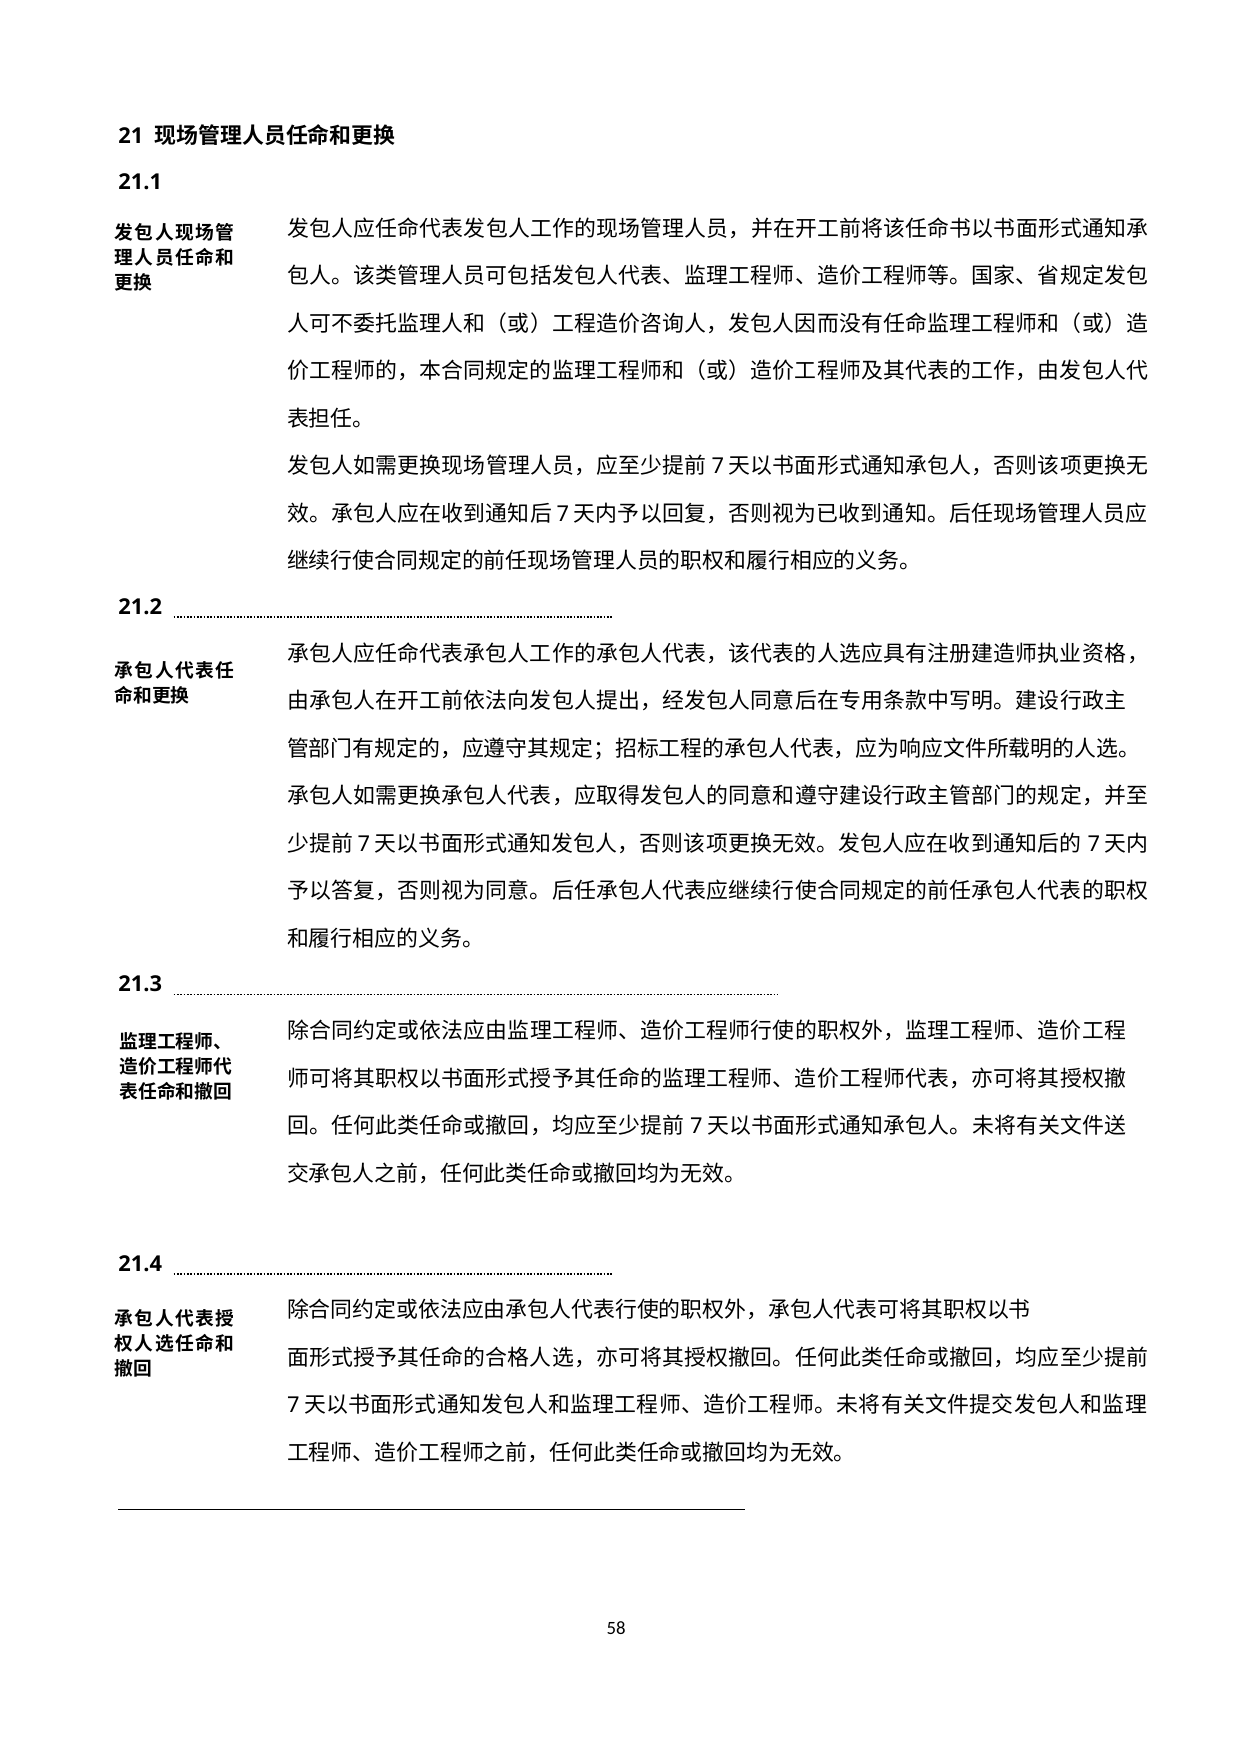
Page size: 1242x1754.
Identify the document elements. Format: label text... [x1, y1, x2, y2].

text 承包人应任命代表承包人工作的承包人代表，该代表的人选应具有注册建造师执业资格，由承包人在开工前依法向发包人提出，经发包人同意后在专用条款中写明。建设行政主管部门有规定的，应遵守其规定；招标工程的承包人代表，应为响应文件所载明的人选。 [287, 636, 1127, 762]
text 21 现场管理人员任命和更换 [118, 118, 1148, 150]
text 承包人如需更换承包人代表，应取得发包人的同意和遵守建设行政主管部门的规定，并至少提前7天以书面形式通知发包人，否则该项更换无效。发包人应在收到通知后的7天内予以答复，否则视为同意。后任承包人代表应继续行使合同规定的前任承包人代表的职权和履行相应的义务。 [287, 778, 1148, 952]
text 除合同约定或依法应由监理工程师、造价工程师行使的职权外，监理工程师、造价工程师可将其职权以书面形式授予其任命的监理工程师、造价工程师代表，亦可将其授权撤回。任何此类任命或撤回，均应至少提前7天以书面形式通知承包人。未将有关文件送交承包人之前，任何此类任命或撤回均为无效。 [287, 1013, 1127, 1187]
text 21.2 [118, 591, 1148, 621]
text 21.1 [118, 166, 1148, 196]
text 21.3 [118, 968, 1148, 998]
text 面形式授予其任命的合格人选，亦可将其授权撤回。任何此类任命或撤回，均应至少提前7天以书面形式通知发包人和监理工程师、造价工程师。未将有关文件提交发包人和监理工程师、造价工程师之前，任何此类任命或撤回均为无效。 [287, 1340, 1148, 1467]
text 21.4 [118, 1248, 1148, 1278]
text 除合同约定或依法应由承包人代表行使的职权外，承包人代表可将其职权以书 [287, 1292, 1148, 1324]
text 发包人如需更换现场管理人员，应至少提前7天以书面形式通知承包人，否则该项更换无效。承包人应在收到通知后7天内予以回复，否则视为已收到通知。后任现场管理人员应继续行使合同规定的前任现场管理人员的职权和履行相应的义务。 [287, 448, 1148, 575]
text 发包人应任命代表发包人工作的现场管理人员，并在开工前将该任命书以书面形式通知承包人。该类管理人员可包括发包人代表、监理工程师、造价工程师等。国家、省规定发包人可不委托监理人和（或）工程造价咨询人，发包人因而没有任命监理工程师和（或）造价工程师的，本合同规定的监理工程师和（或）造价工程师及其代表的工作，由发包人代表担任。 [287, 211, 1148, 432]
